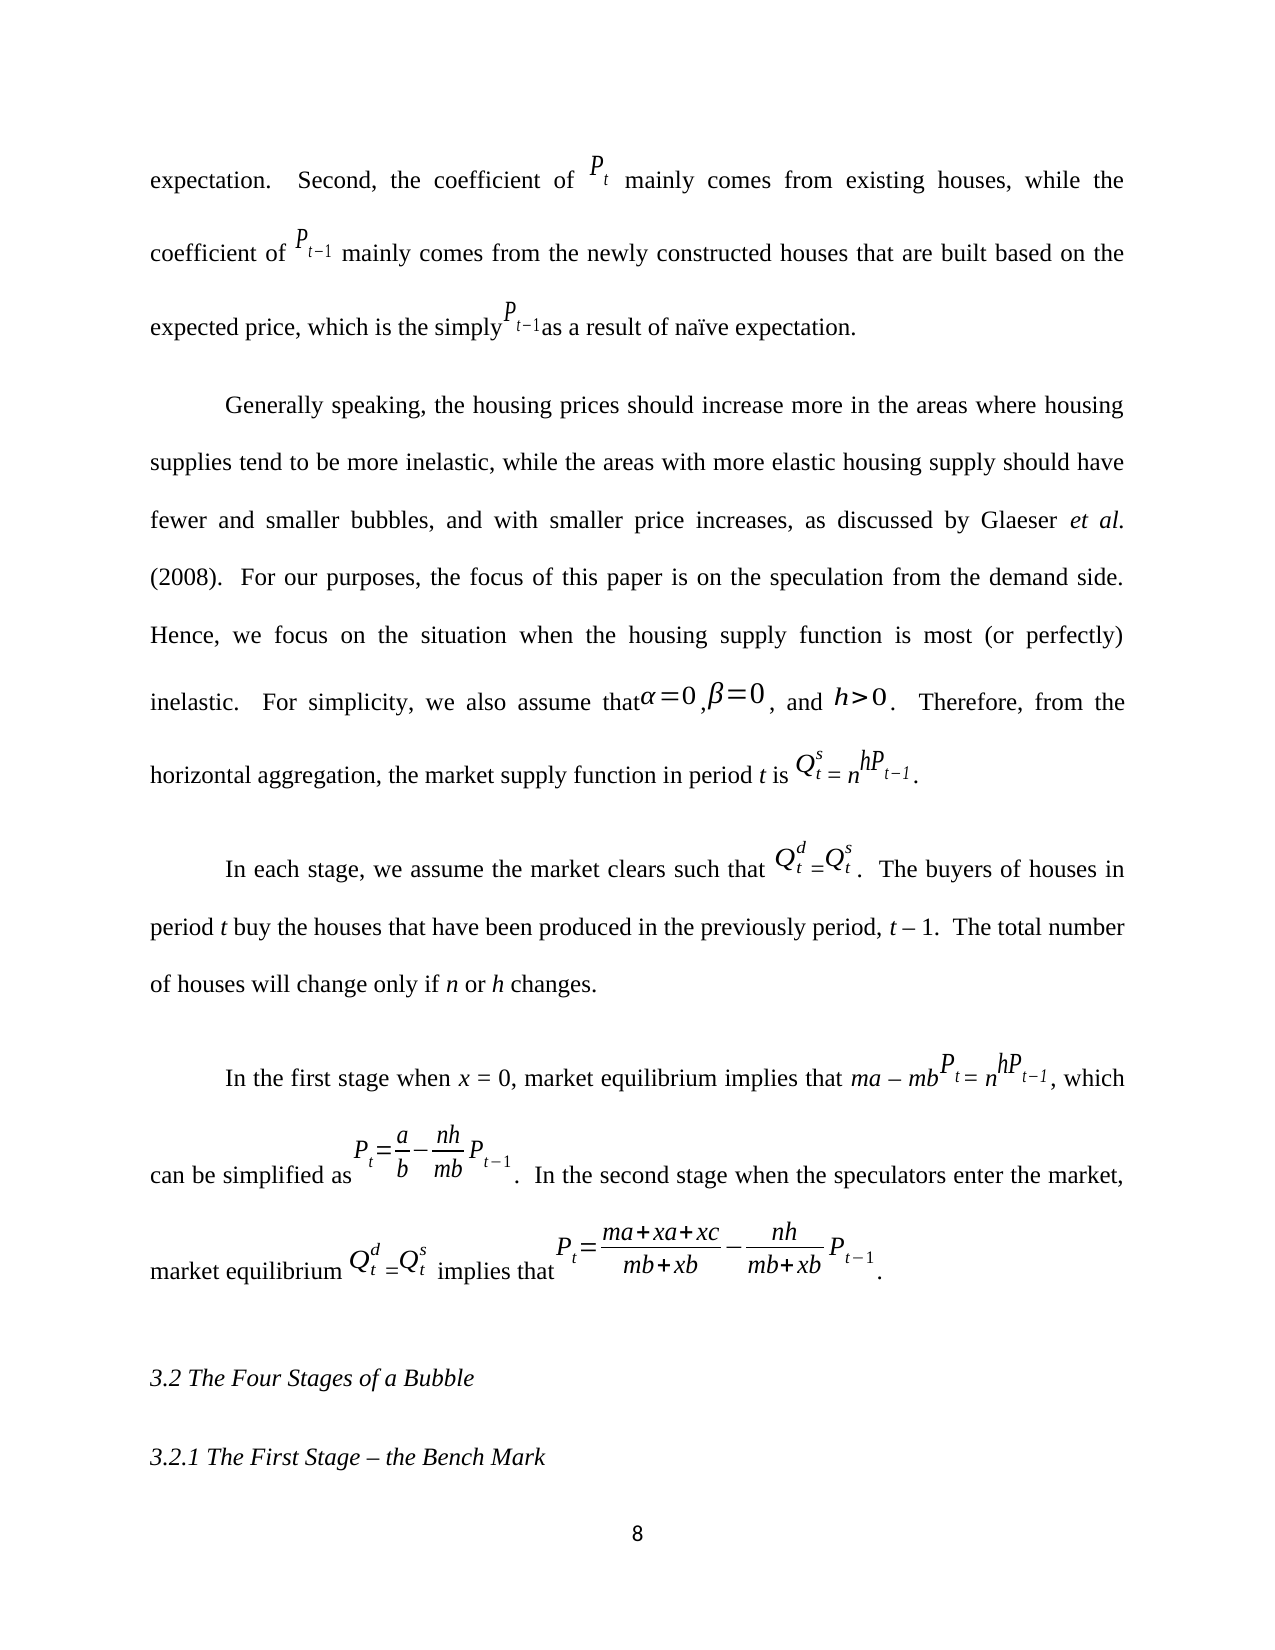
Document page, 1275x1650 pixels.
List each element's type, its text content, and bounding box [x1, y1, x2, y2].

text 3.2 The Four Stages of a Bubble [150, 1363, 1125, 1392]
text Generally speaking, the housing prices should increase more in the areas where housing supplies tend to be more inelastic, while the areas with more elastic housing supply should have fewer and smaller bubbles, and with smaller price increases, as discussed by Glaeser et al. (2008). For our purposes, the focus of this paper is on the speculation from the demand side. Hence, we focus on the situation when the housing supply function is most (or perfectly) inelastic. For simplicity, we also assume that,, and . Therefore, from the horizontal aggregation, the market supply function in period t is = n. [150, 390, 1125, 789]
text In the first stage when x = 0, market equilibrium implies that ma – mb= n, which can be simplified as. In the second stage when the speculators enter the market, market equilibrium = implies that. [150, 1048, 1125, 1299]
text In each stage, we assume the market clears such that =. The buyers of houses in period t buy the houses that have been produced in the previously period, t – 1. The total number of houses will change only if n or h changes. [150, 839, 1125, 998]
text 3.2.1 The First Stage – the Bench Mark [150, 1442, 1125, 1471]
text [150, 150, 1125, 340]
